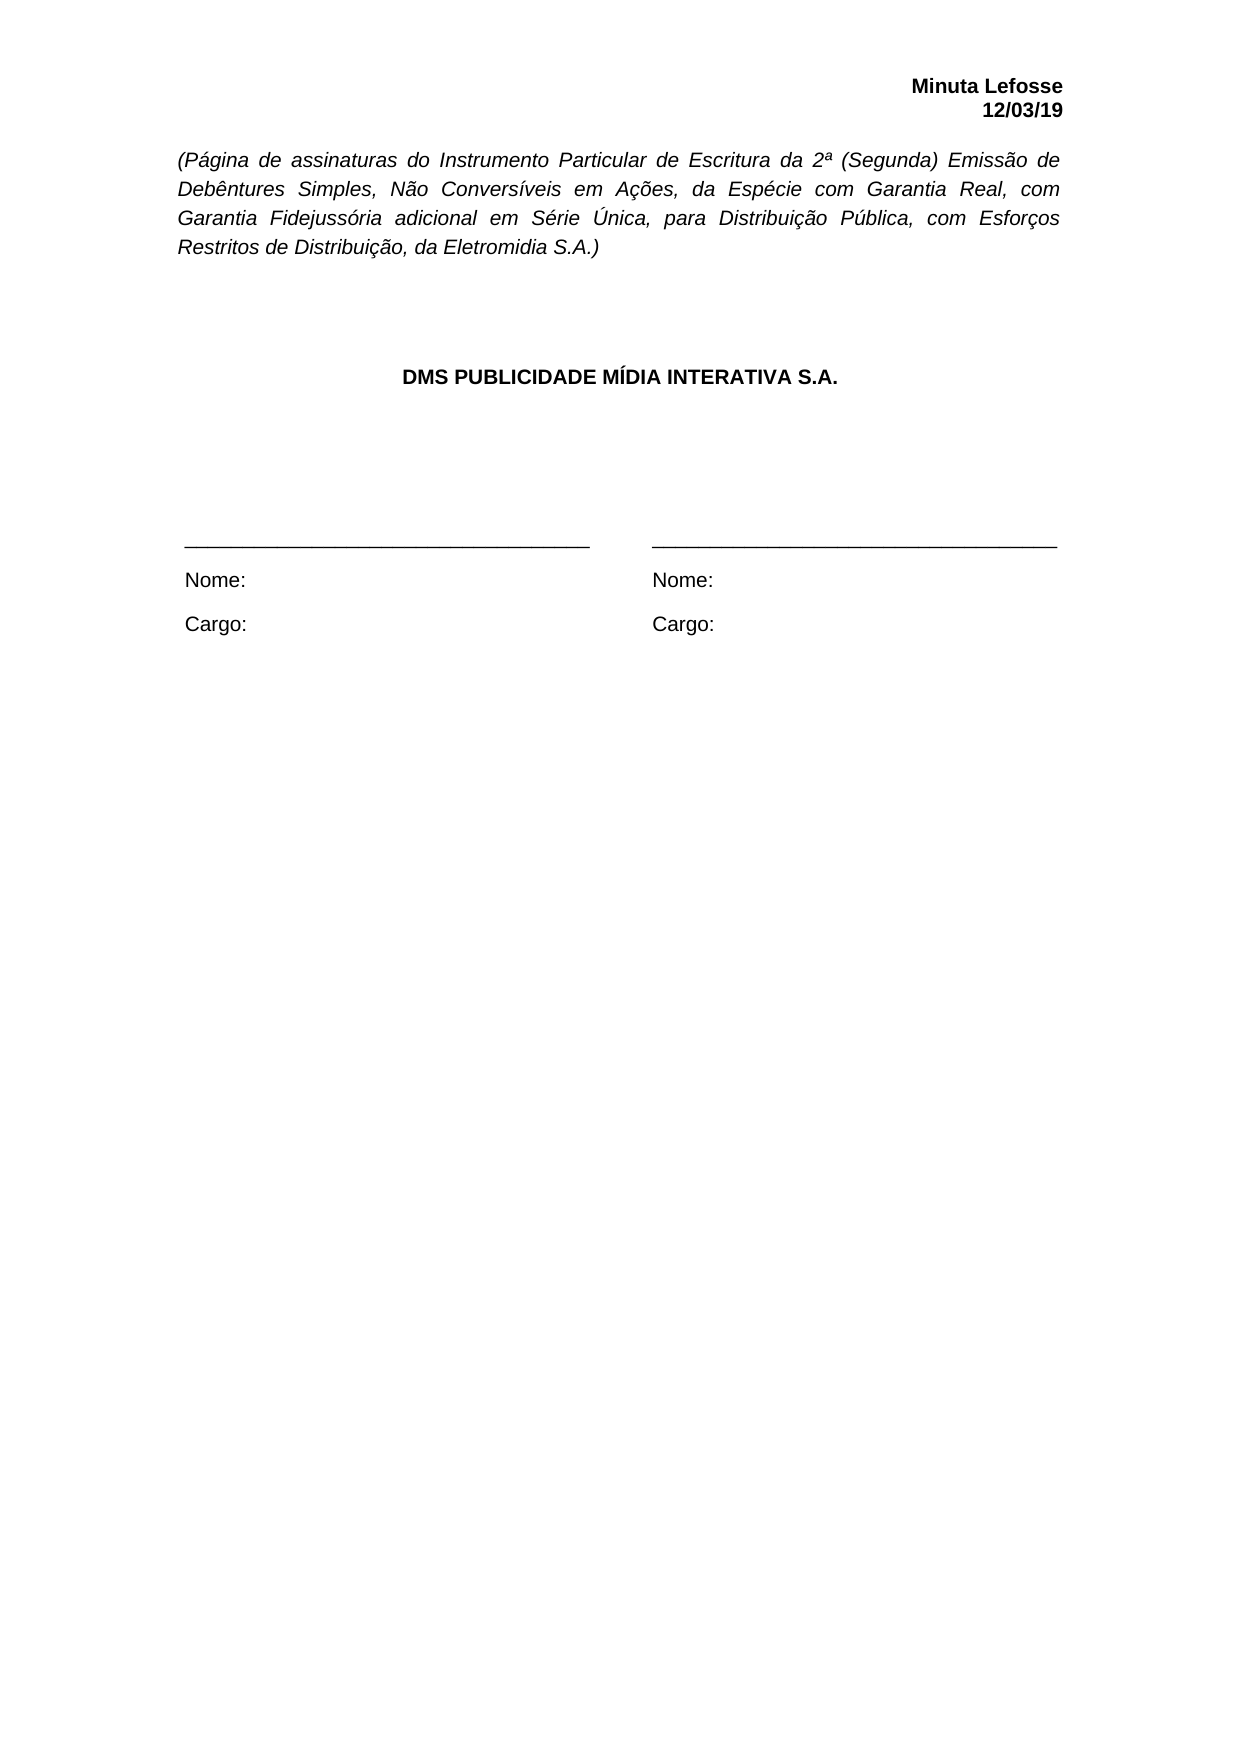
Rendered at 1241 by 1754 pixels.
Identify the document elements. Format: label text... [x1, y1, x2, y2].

text DMS PUBLICIDADE MÍDIA INTERATIVA S.A. [177, 365, 1063, 418]
table_header ___________________________________ Nome: Cargo: [177, 525, 645, 656]
text (Página de assinaturas do Instrumento Particular de Escritura da 2ª (Segunda) Emissão de Debêntures Simples, Não Conversíveis em Ações, da Espécie com Garantia Real, com Garantia Fidejussória adicional em Série Única, para Distribuição Pública, com Esforços Restritos de Distribuição, da Eletromidia S.A.) [177, 148, 1063, 258]
table_header ___________________________________ Nome: Cargo: [645, 525, 1141, 656]
